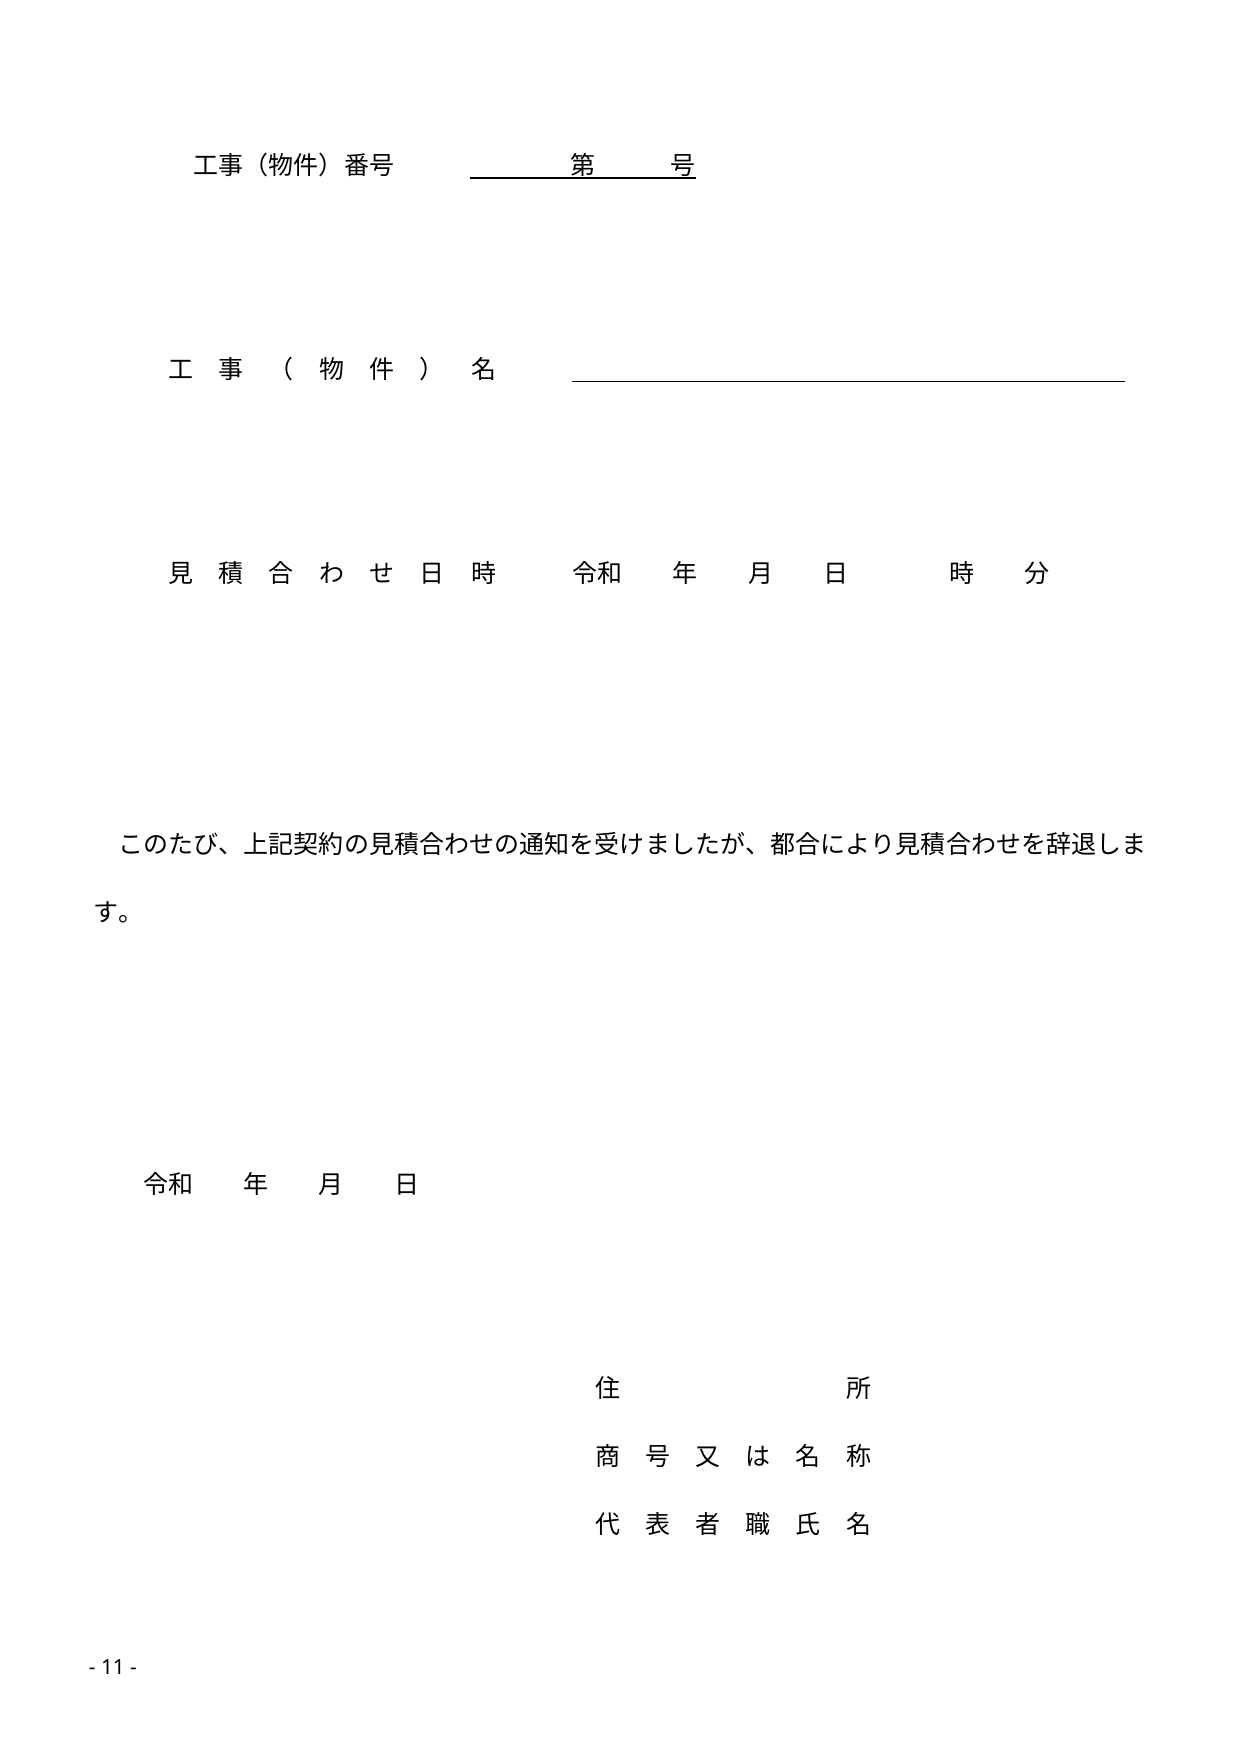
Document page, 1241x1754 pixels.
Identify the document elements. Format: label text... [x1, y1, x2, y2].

text 工事（物件）番号 第 号 [93, 130, 1147, 198]
text 住 所 [93, 1352, 1147, 1420]
text このたび、上記契約の見積合わせの通知を受けましたが、都合により見積合わせを辞退します。 [93, 809, 1147, 945]
text 工事（物件）名 [93, 334, 1147, 402]
text 令和 年 月 日 [93, 1149, 1147, 1217]
text 見積合わせ日時 令和 年 月 日 時 分 [93, 537, 1147, 605]
text 商号又は名称 [93, 1420, 1147, 1488]
text 代表者職氏名 印 [93, 1488, 1147, 1556]
